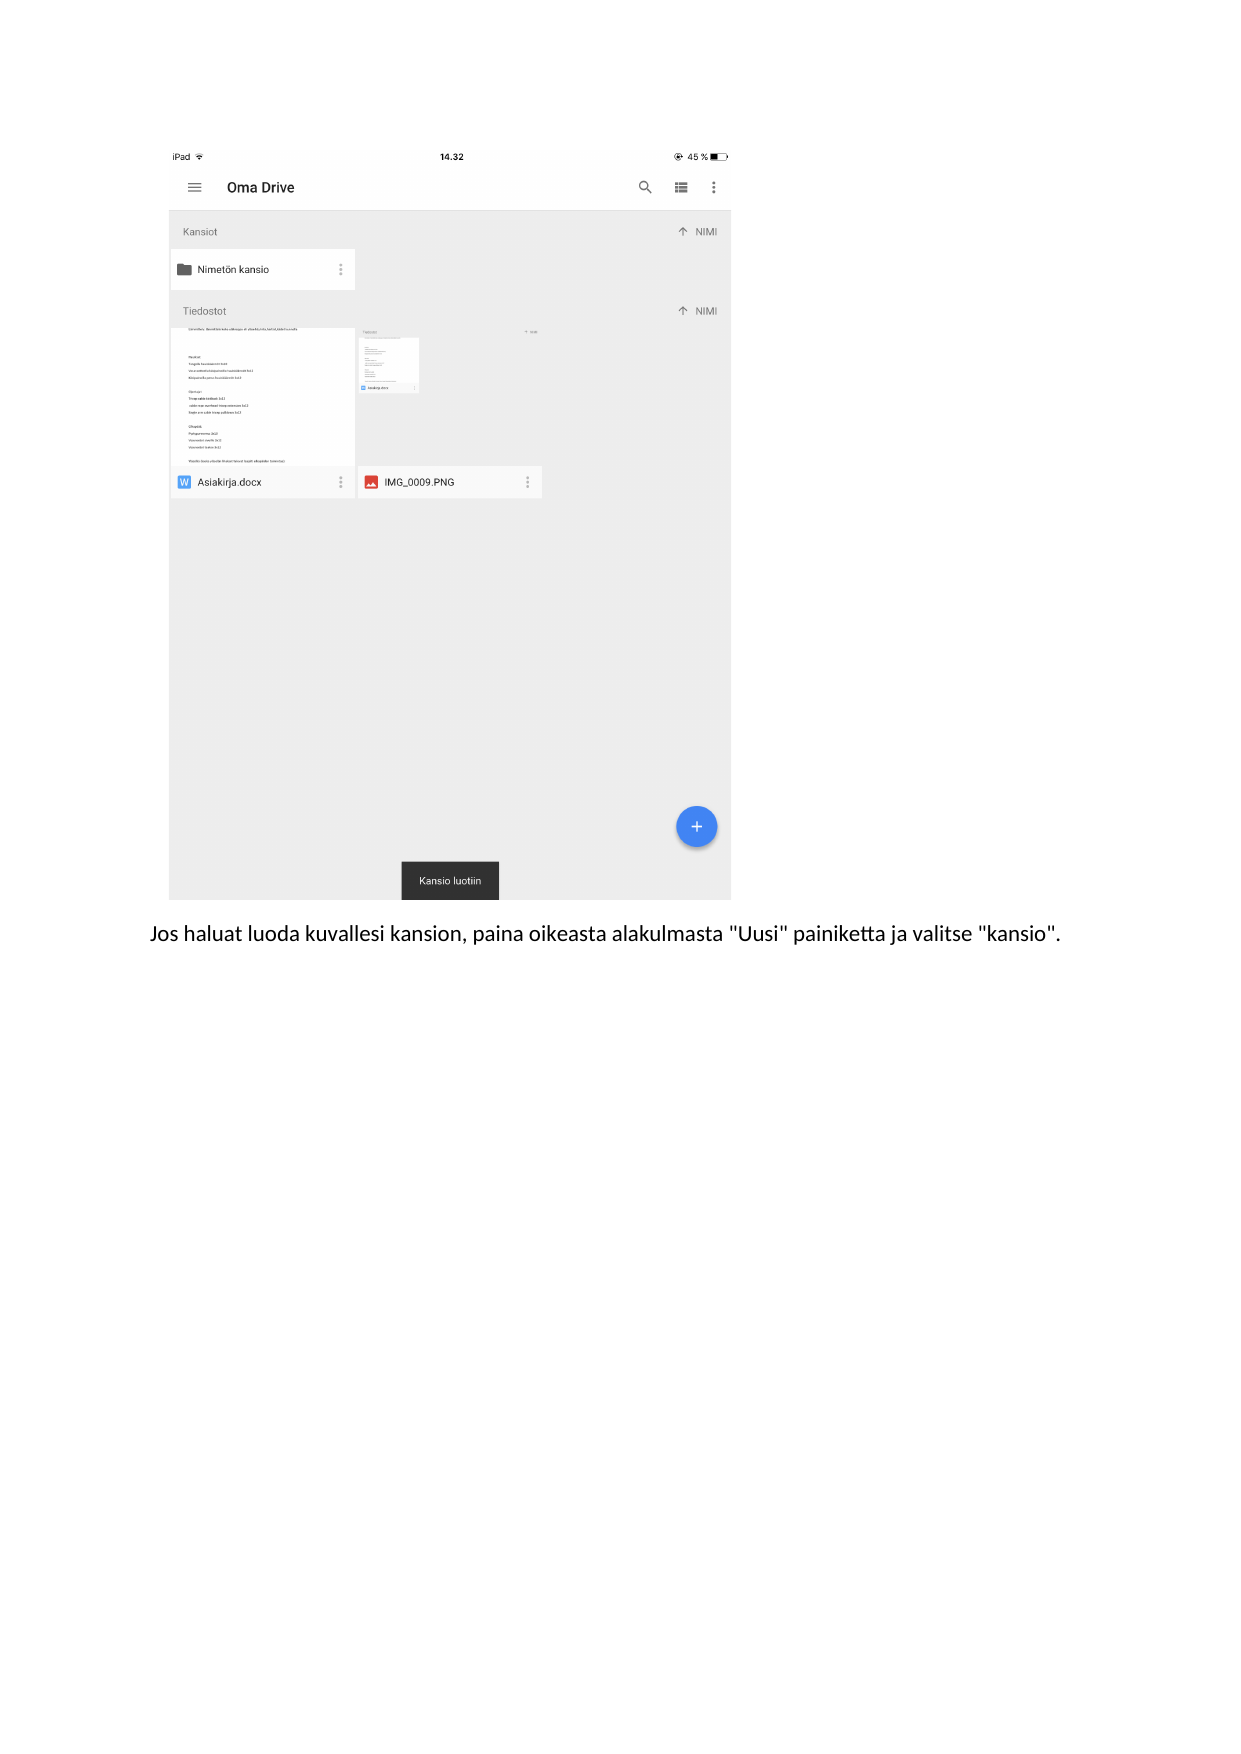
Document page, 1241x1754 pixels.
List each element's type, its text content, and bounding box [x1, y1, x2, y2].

text Jos haluat luoda kuvallesi kansion, paina oikeasta alakulmasta "Uusi" painiketta ja valitse "kansio". [150, 919, 1090, 947]
